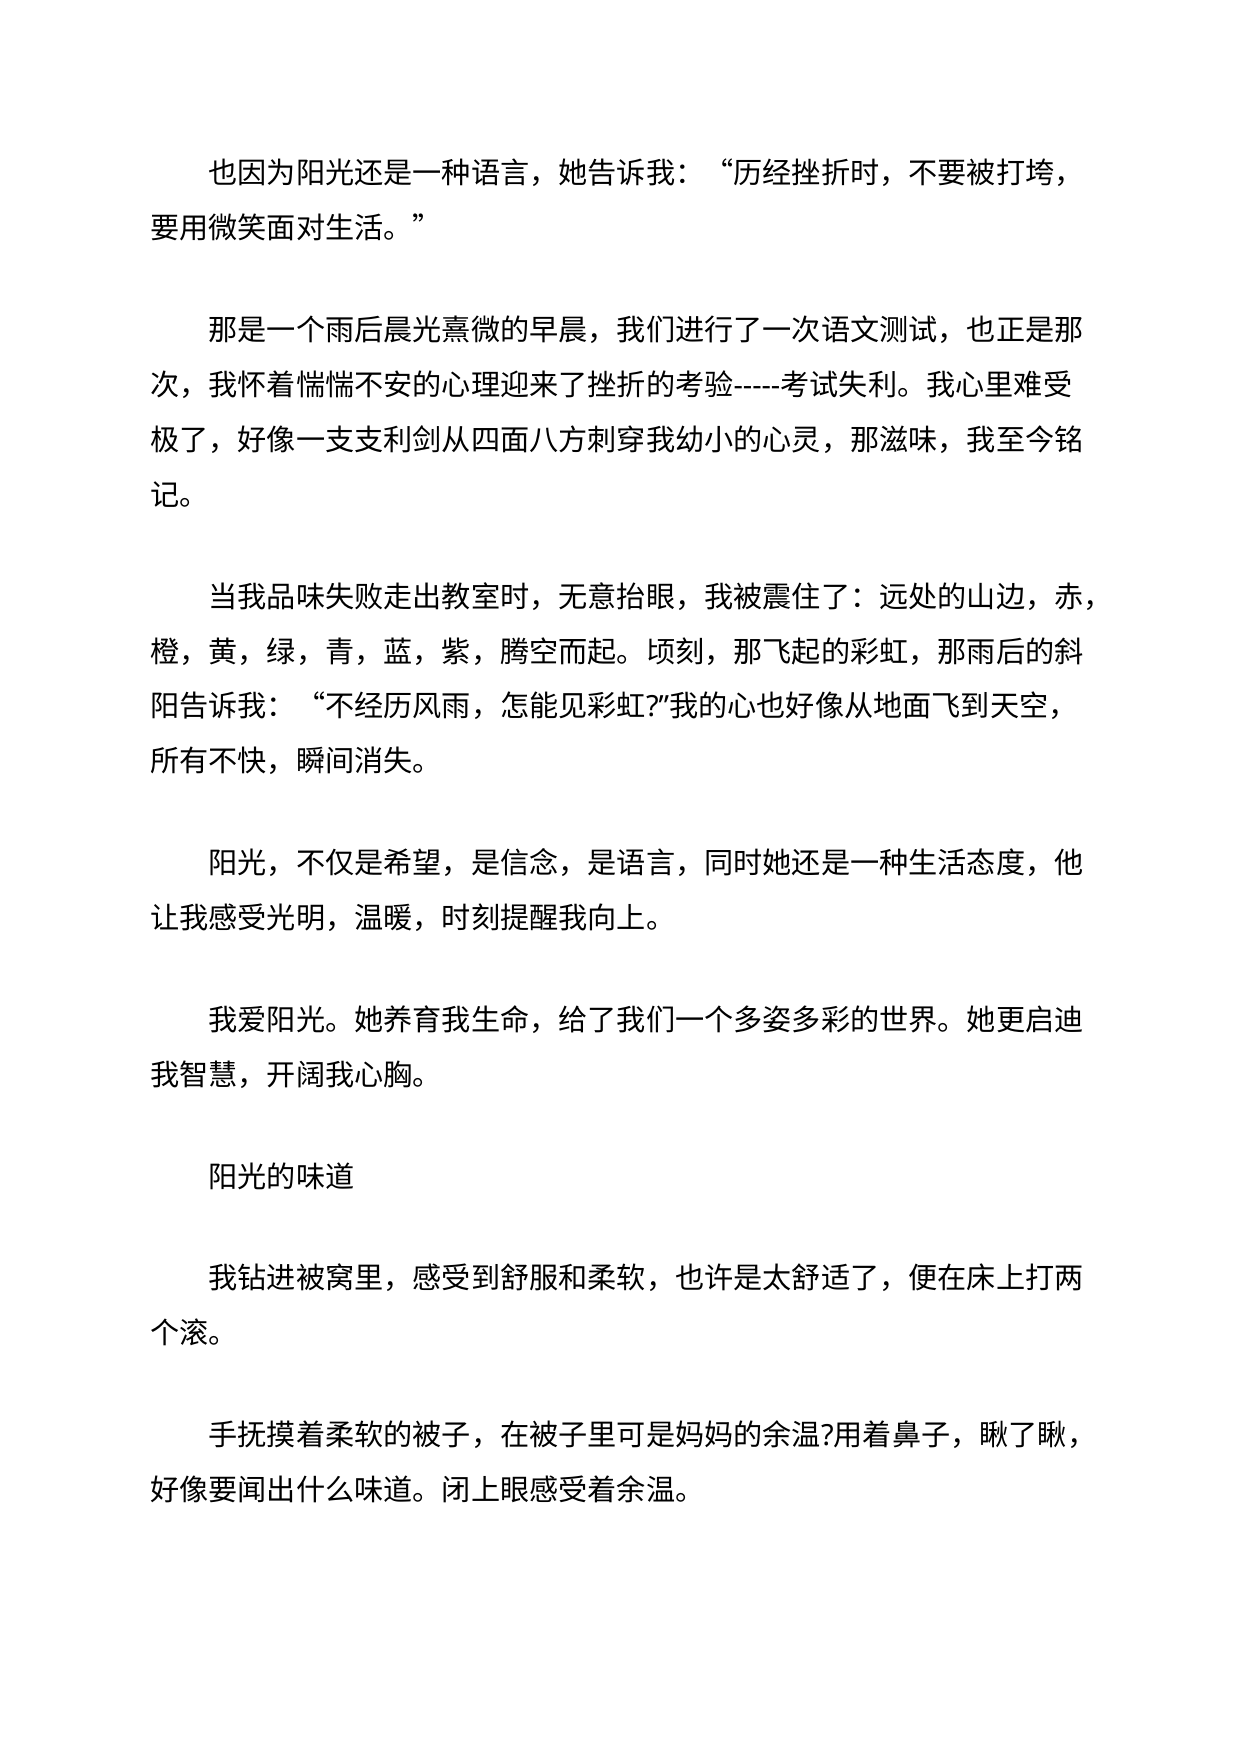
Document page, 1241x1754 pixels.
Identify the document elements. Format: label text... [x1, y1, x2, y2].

text 阳光的味道 [150, 1153, 1090, 1195]
text 阳光，不仅是希望，是信念，是语言，同时她还是一种生活态度，他让我感受光明，温暖，时刻提醒我向上。 [150, 840, 1090, 937]
text 那是一个雨后晨光熹微的早晨，我们进行了一次语文测试，也正是那次，我怀着惴惴不安的心理迎来了挫折的考验-----考试失利。我心里难受极了，好像一支支利剑从四面八方刺穿我幼小的心灵，那滋味，我至今铭记。 [150, 307, 1090, 514]
text 手抚摸着柔软的被子，在被子里可是妈妈的余温?用着鼻子，瞅了瞅，好像要闻出什么味道。闭上眼感受着余温。 [150, 1412, 1090, 1509]
text 我爱阳光。她养育我生命，给了我们一个多姿多彩的世界。她更启迪我智慧，开阔我心胸。 [150, 996, 1090, 1094]
text 当我品味失败走出教室时，无意抬眼，我被震住了：远处的山边，赤，橙，黄，绿，青，蓝，紫，腾空而起。顷刻，那飞起的彩虹，那雨后的斜阳告诉我：“不经历风雨，怎能见彩虹?”我的心也好像从地面飞到天空，所有不快，瞬间消失。 [150, 573, 1090, 780]
text 我钻进被窝里，感受到舒服和柔软，也许是太舒适了，便在床上打两个滚。 [150, 1255, 1090, 1352]
text 也因为阳光还是一种语言，她告诉我：“历经挫折时，不要被打垮，要用微笑面对生活。” [150, 150, 1090, 247]
